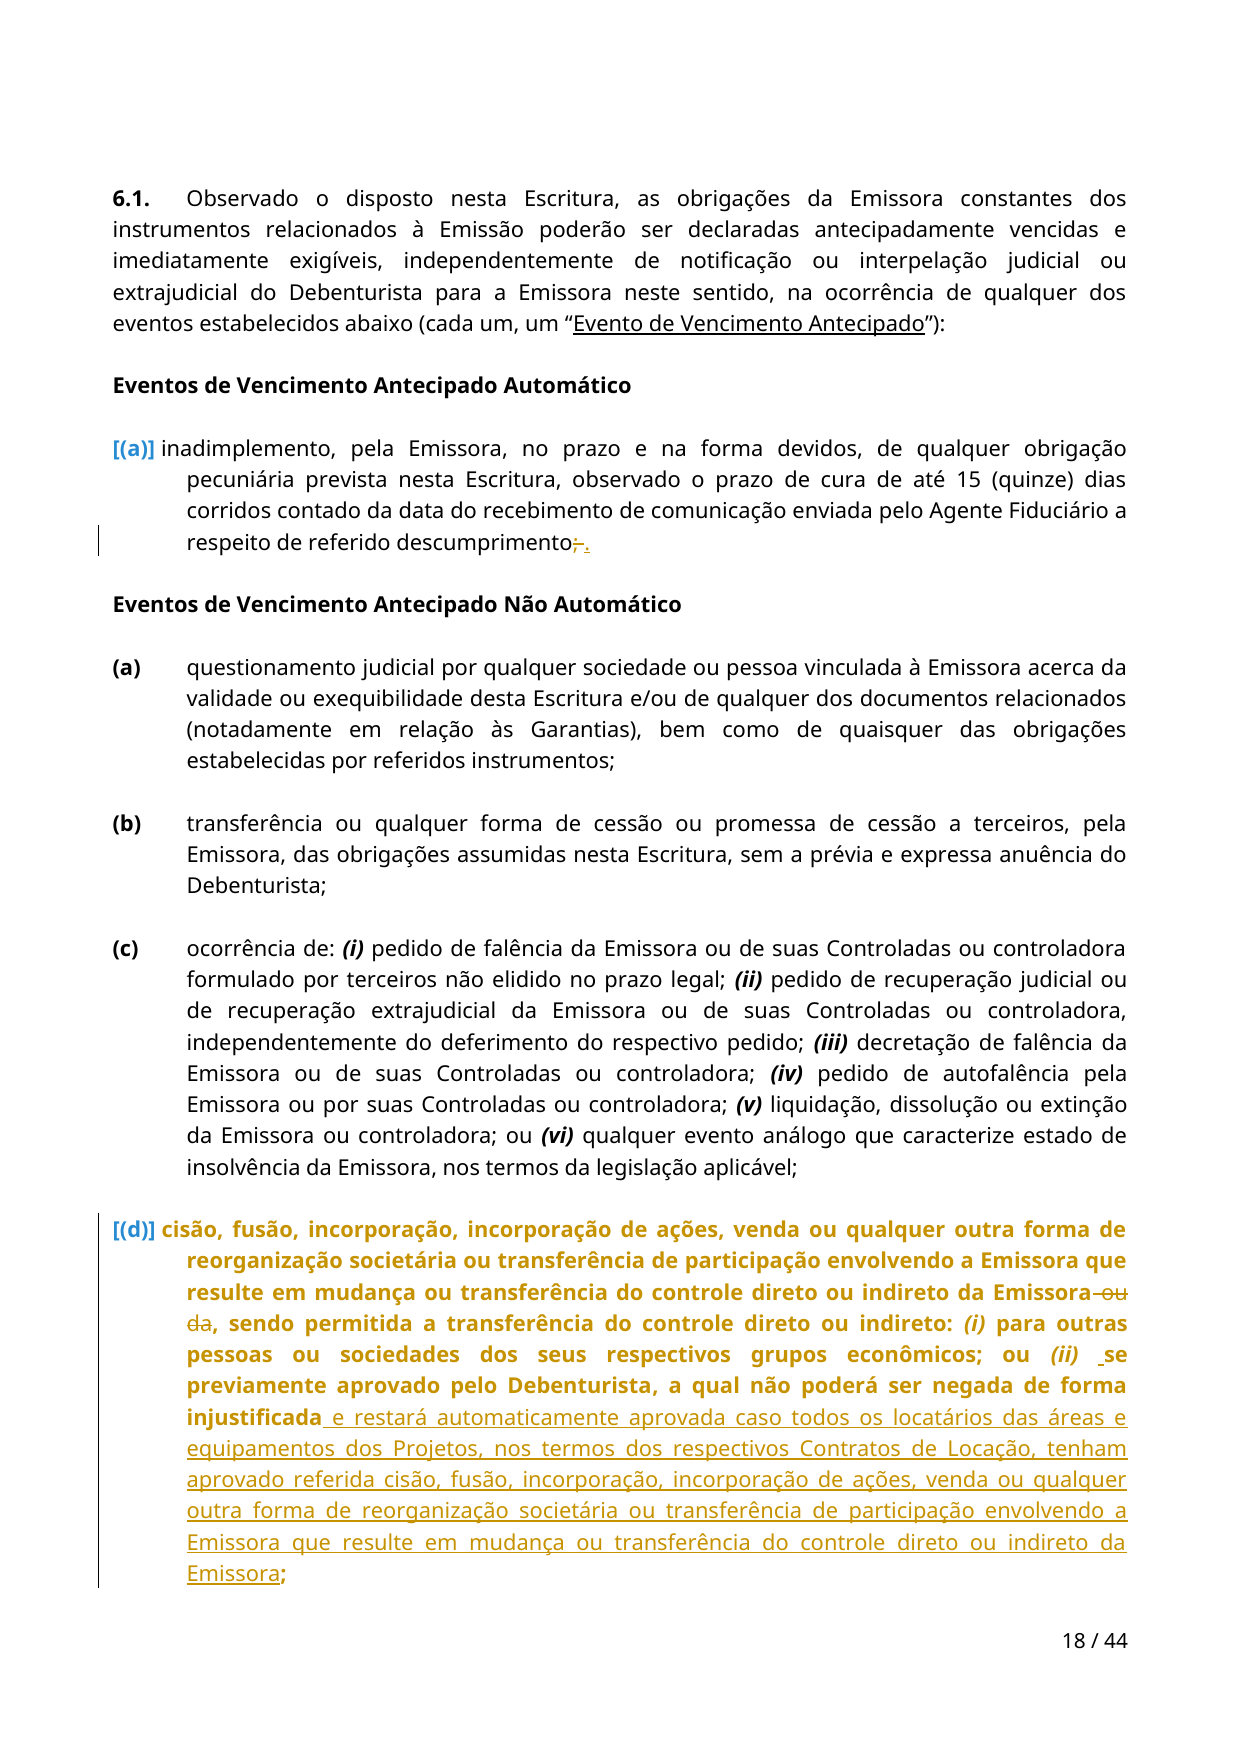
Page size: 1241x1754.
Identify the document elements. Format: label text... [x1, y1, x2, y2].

list ocorrência de: (i) pedido de falência da Emissora ou de suas Controladas ou controladora formulado por terceiros não elidido no prazo legal; (ii) pedido de recuperação judicial ou de recuperação extrajudicial da Emissora ou de suas Controladas ou controladora, independentemente do deferimento do respectivo pedido; (iii) decretação de falência da Emissora ou de suas Controladas ou controladora; (iv) pedido de autofalência pela Emissora ou por suas Controladas ou controladora; (v) liquidação, dissolução ou extinção da Emissora ou controladora; ou (vi) qualquer evento análogo que caracterize estado de insolvência da Emissora, nos termos da legislação aplicável; [112, 931, 1128, 1181]
list transferência ou qualquer forma de cessão ou promessa de cessão a terceiros, pela Emissora, das obrigações assumidas nesta Escritura, sem a prévia e expressa anuência do Debenturista; [112, 806, 1128, 900]
list inadimplemento, pela Emissora, no prazo e na forma devidos, de qualquer obrigação pecuniária prevista nesta Escritura, observado o prazo de cura de até 15 (quinze) dias corridos contado da data do recebimento de comunicação enviada pelo Agente Fiduciário a respeito de referido descumprimento [112, 431, 1128, 556]
text Eventos de Vencimento Antecipado Automático [112, 369, 1128, 400]
list cisão, fusão, incorporação, incorporação de ações, venda ou qualquer outra forma de reorganização societária ou transferência de participação envolvendo a Emissora que resulte em mudança ou transferência do controle direto ou indireto da Emissora, sendo permitida a transferência do controle direto ou indireto: (i) para outras pessoas ou sociedades dos seus respectivos grupos econômicos; ou (ii) se previamente aprovado pelo Debenturista, a qual não poderá ser negada de forma injustificada; [112, 1212, 1128, 1587]
text 6.1. Observado o disposto nesta Escritura, as obrigações da Emissora constantes dos instrumentos relacionados à Emissão poderão ser declaradas antecipadamente vencidas e imediatamente exigíveis, independentemente de notificação ou interpelação judicial ou extrajudicial do Debenturista para a Emissora neste sentido, na ocorrência de qualquer dos eventos estabelecidos abaixo (cada um, um “Evento de Vencimento Antecipado”): [112, 181, 1128, 337]
list Eventos de Vencimento Antecipado Não Automático [112, 587, 1128, 619]
list questionamento judicial por qualquer sociedade ou pessoa vinculada à Emissora acerca da validade ou exequibilidade desta Escritura e/ou de qualquer dos documentos relacionados (notadamente em relação às Garantias), bem como de quaisquer das obrigações estabelecidas por referidos instrumentos; [112, 650, 1128, 775]
